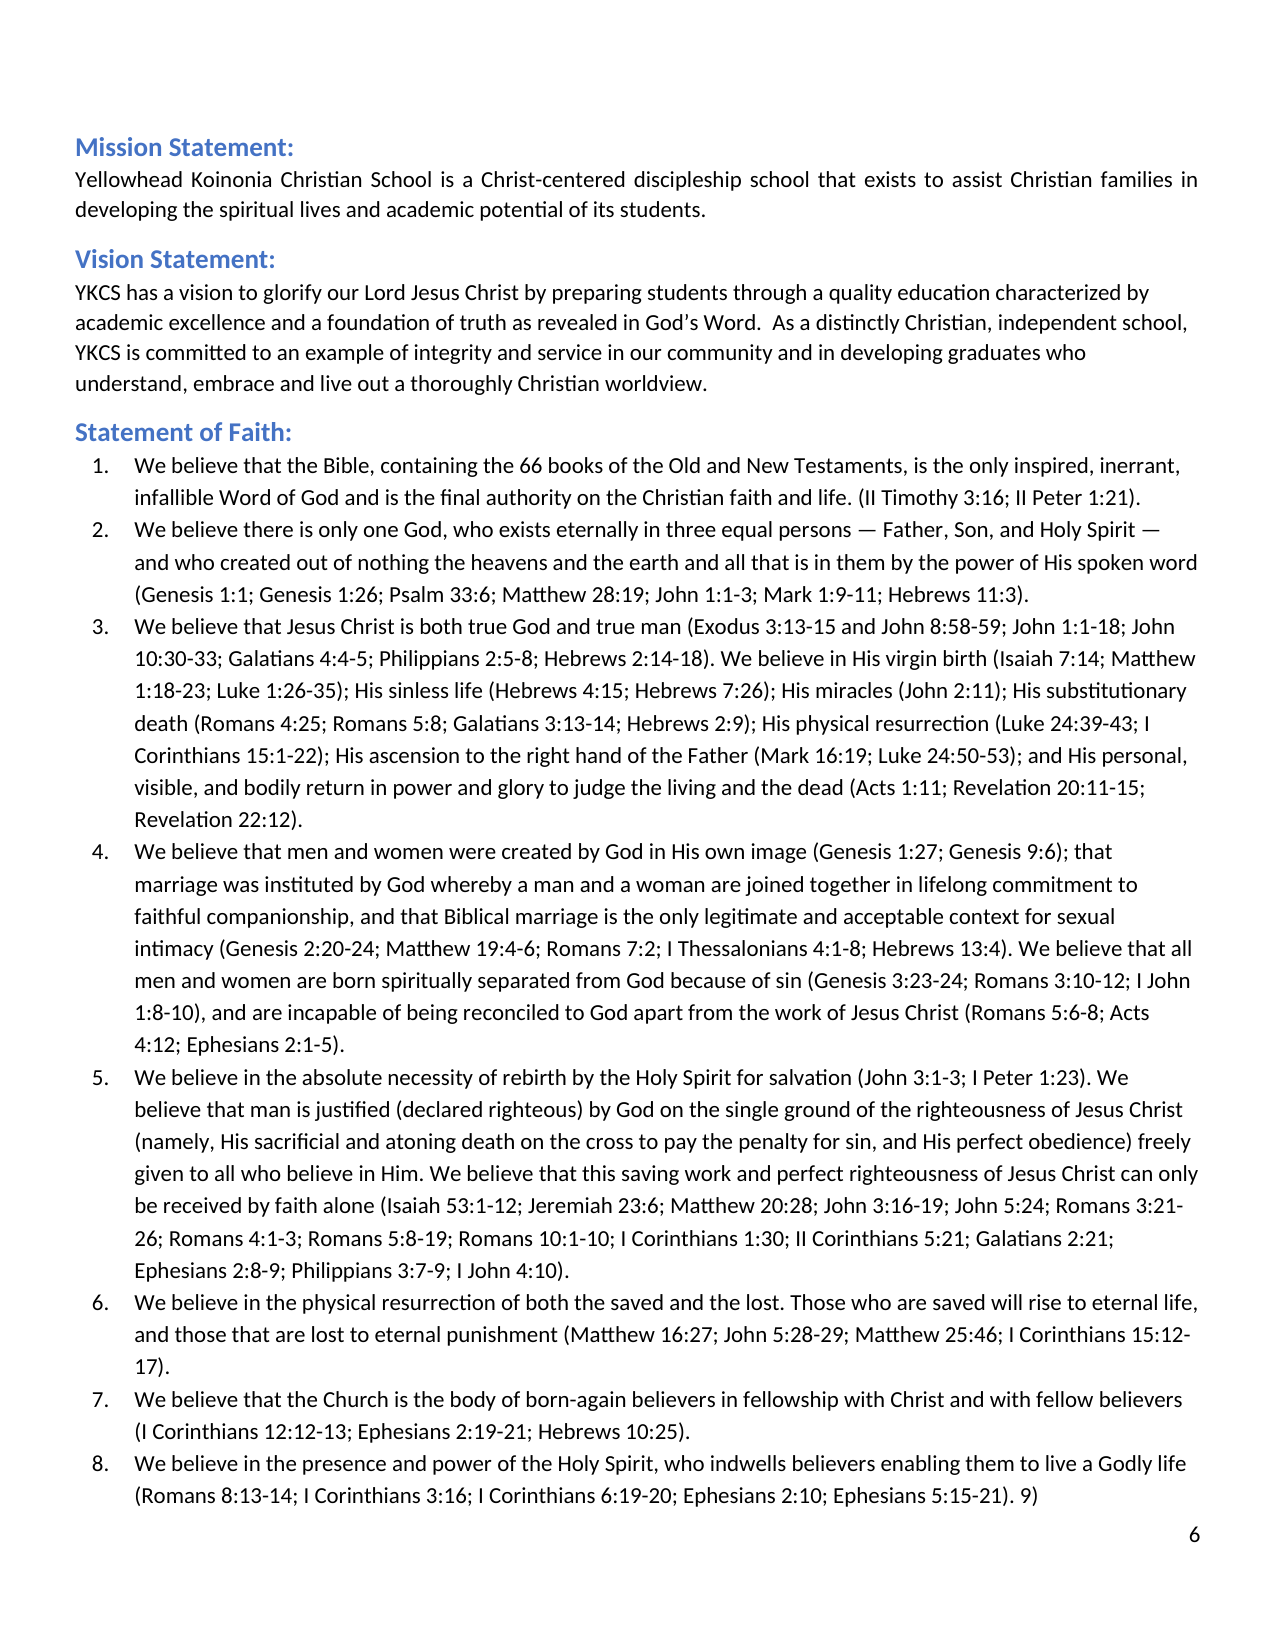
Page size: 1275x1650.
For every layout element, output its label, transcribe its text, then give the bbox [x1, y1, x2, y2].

list We believe in the absolute necessity of rebirth by the Holy Spirit for salvation (John 3:1-3; I Peter 1:23). We believe that man is justified (declared righteous) by God on the single ground of the righteousness of Jesus Christ (namely, His sacrificial and atoning death on the cross to pay the penalty for sin, and His perfect obedience) freely given to all who believe in Him. We believe that this saving work and perfect righteousness of Jesus Christ can only be received by faith alone (Isaiah 53:1-12; Jeremiah 23:6; Matthew 20:28; John 3:16-19; John 5:24; Romans 3:21-26; Romans 4:1-3; Romans 5:8-19; Romans 10:1-10; I Corinthians 1:30; II Corinthians 5:21; Galatians 2:21; Ephesians 2:8-9; Philippians 3:7-9; I John 4:10). [92, 1063, 1200, 1284]
text YKCS has a vision to glorify our Lord Jesus Christ by preparing students through a quality education characterized by academic excellence and a foundation of truth as revealed in God’s Word. As a distinctly Christian, independent school, YKCS is committed to an example of integrity and service in our community and in developing graduates who understand, embrace and live out a thoroughly Christian worldview. [75, 278, 1200, 397]
subtitle Vision Statement: [75, 242, 1200, 276]
list We believe that the Church is the body of born-again believers in fellowship with Christ and with fellow believers (I Corinthians 12:12-13; Ephesians 2:19-21; Hebrews 10:25). [92, 1385, 1200, 1445]
list We believe that Jesus Christ is both true God and true man (Exodus 3:13-15 and John 8:58-59; John 1:1-18; John 10:30-33; Galatians 4:4-5; Philippians 2:5-8; Hebrews 2:14-18). We believe in His virgin birth (Isaiah 7:14; Matthew 1:18-23; Luke 1:26-35); His sinless life (Hebrews 4:15; Hebrews 7:26); His miracles (John 2:11); His substitutionary death (Romans 4:25; Romans 5:8; Galatians 3:13-14; Hebrews 2:9); His physical resurrection (Luke 24:39-43; I Corinthians 15:1-22); His ascension to the right hand of the Father (Mark 16:19; Luke 24:50-53); and His personal, visible, and bodily return in power and glory to judge the living and the dead (Acts 1:11; Revelation 20:11-15; Revelation 22:12). [92, 612, 1200, 833]
subtitle Mission Statement: [75, 130, 1200, 163]
list We believe that the Bible, containing the 66 books of the Old and New Testaments, is the only inspired, inerrant, infallible Word of God and is the final authority on the Christian faith and life. (II Timothy 3:16; II Peter 1:21). [92, 451, 1200, 511]
list We believe there is only one God, who exists eternally in three equal persons — Father, Son, and Holy Spirit — and who created out of nothing the heavens and the earth and all that is in them by the power of His spoken word (Genesis 1:1; Genesis 1:26; Psalm 33:6; Matthew 28:19; John 1:1-3; Mark 1:9-11; Hebrews 11:3). [92, 516, 1200, 608]
list We believe in the physical resurrection of both the saved and the lost. Those who are saved will rise to eternal life, and those that are lost to eternal punishment (Matthew 16:27; John 5:28-29; Matthew 25:46; I Corinthians 15:12-17). [92, 1288, 1200, 1381]
text Yellowhead Koinonia Christian School is a Christ-centered discipleship school that exists to assist Christian families in developing the spiritual lives and academic potential of its students. [75, 165, 1200, 224]
subtitle Statement of Faith: [75, 416, 1200, 449]
list We believe in the presence and power of the Holy Spirit, who indwells believers enabling them to live a Godly life (Romans 8:13-14; I Corinthians 3:16; I Corinthians 6:19-20; Ephesians 2:10; Ephesians 5:15-21). 9) [92, 1449, 1200, 1509]
list We believe that men and women were created by God in His own image (Genesis 1:27; Genesis 9:6); that marriage was instituted by God whereby a man and a woman are joined together in lifelong commitment to faithful companionship, and that Biblical marriage is the only legitimate and acceptable context for sexual intimacy (Genesis 2:20-24; Matthew 19:4-6; Romans 7:2; I Thessalonians 4:1-8; Hebrews 13:4). We believe that all men and women are born spiritually separated from God because of sin (Genesis 3:23-24; Romans 3:10-12; I John 1:8-10), and are incapable of being reconciled to God apart from the work of Jesus Christ (Romans 5:6-8; Acts 4:12; Ephesians 2:1-5). [92, 837, 1200, 1059]
